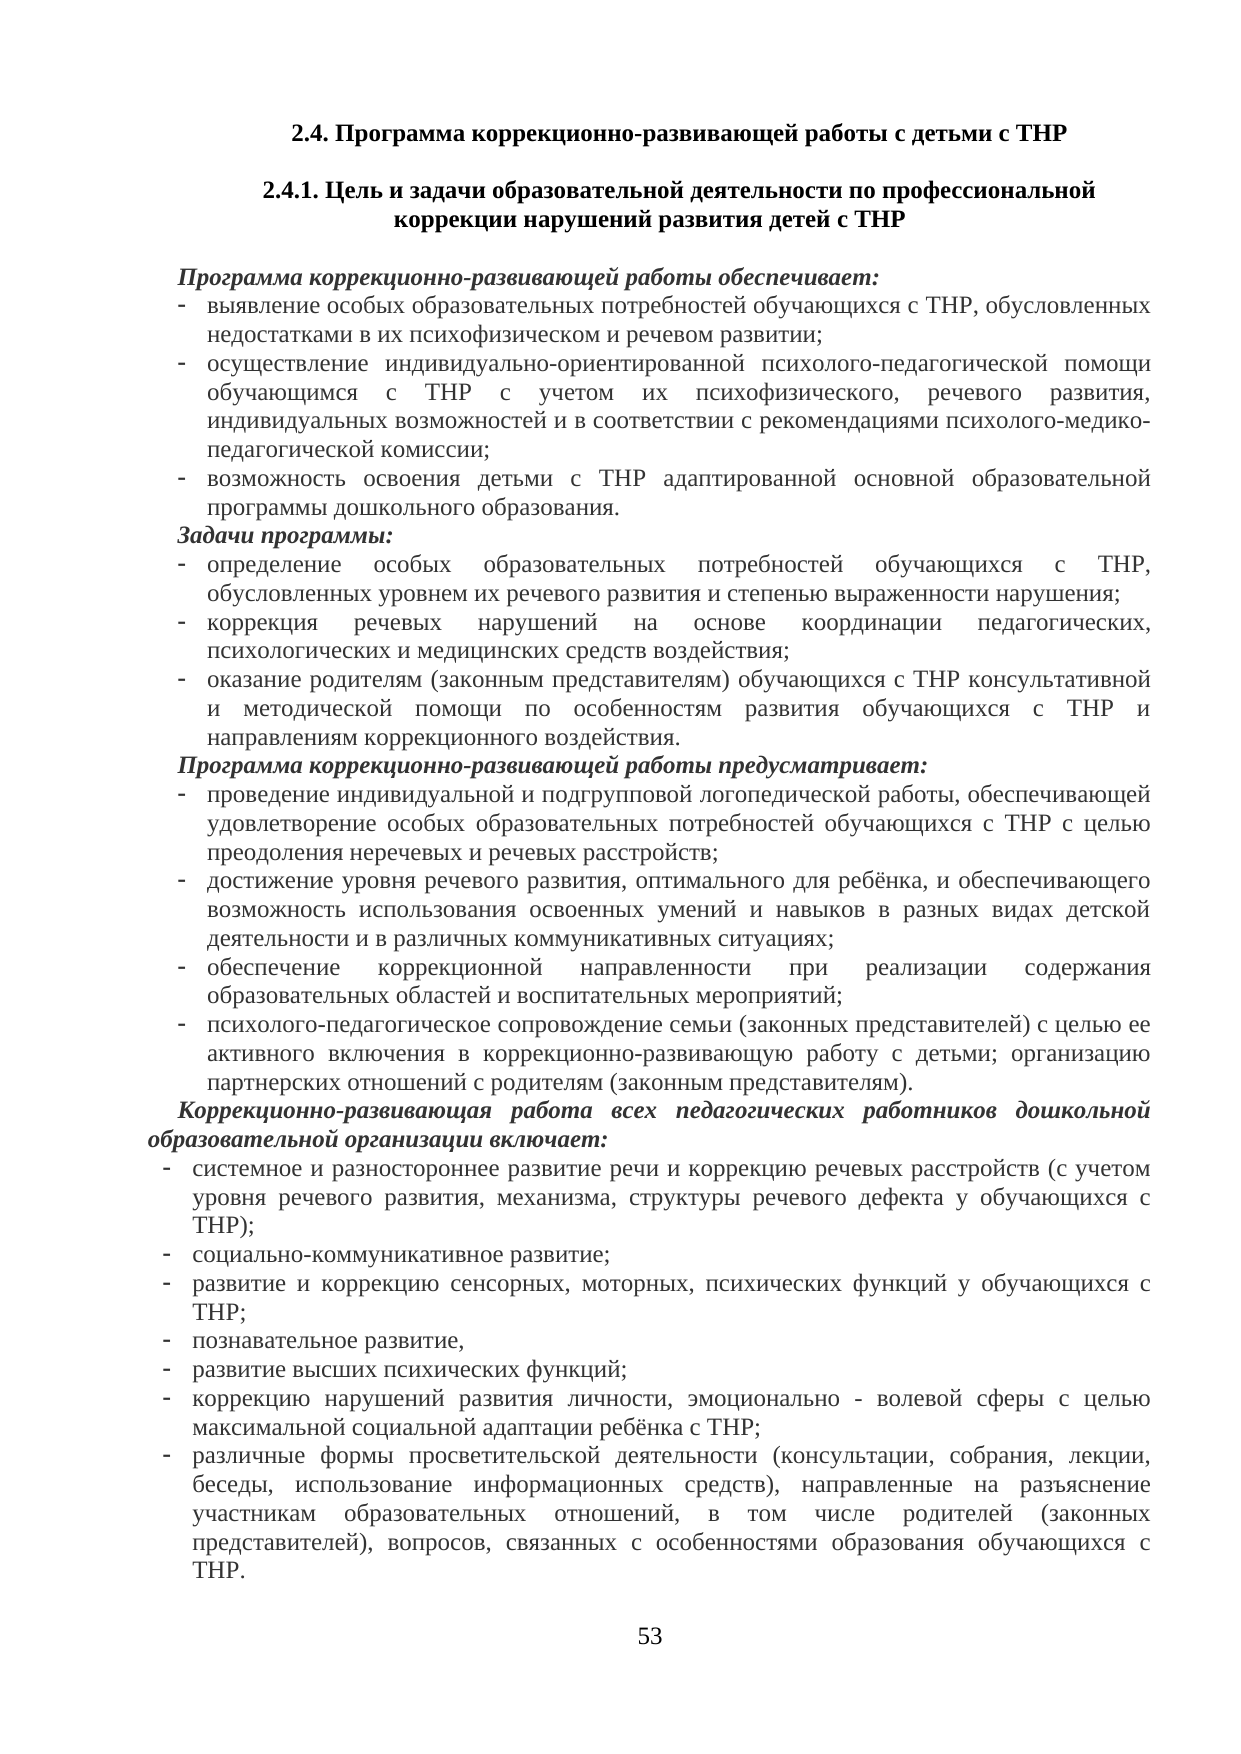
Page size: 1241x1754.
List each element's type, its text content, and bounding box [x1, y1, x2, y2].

list оказание родителям (законным представителям) обучающихся с ТНР консультативной и методической помощи по особенностям развития обучающихся с ТНР и направлениям коррекционного воздействия. [177, 664, 1152, 751]
list определение особых образовательных потребностей обучающихся с ТНР, обусловленных уровнем их речевого развития и степенью выраженности нарушения; [177, 549, 1152, 607]
text Программа коррекционно-развивающей работы обеспечивает: [148, 262, 1152, 291]
text 2.4. Программа коррекционно-развивающей работы с детьми с ТНР [148, 118, 1152, 147]
text Коррекционно-развивающая работа всех педагогических работников дошкольной образовательной организации включает: [148, 1096, 1152, 1153]
list осуществление индивидуально-ориентированной психолого-педагогической помощи обучающимся с ТНР с учетом их психофизического, речевого развития, индивидуальных возможностей и в соответствии с рекомендациями психолого-медико-педагогической комиссии; [177, 348, 1152, 463]
list проведение индивидуальной и подгрупповой логопедической работы, обеспечивающей удовлетворение особых образовательных потребностей обучающихся с ТНР с целью преодоления неречевых и речевых расстройств; [177, 779, 1152, 866]
text Программа коррекционно-развивающей работы предусматривает: [148, 751, 1152, 779]
list коррекция речевых нарушений на основе координации педагогических, психологических и медицинских средств воздействия; [177, 607, 1152, 664]
text Задачи программы: [148, 521, 1152, 549]
list возможность освоения детьми с ТНР адаптированной основной образовательной программы дошкольного образования. [177, 463, 1152, 521]
list познавательное развитие, [162, 1326, 1152, 1354]
list социально-коммуникативное развитие; [162, 1239, 1152, 1268]
list развитие высших психических функций; [162, 1354, 1152, 1383]
list различные формы просветительской деятельности (консультации, собрания, лекции, беседы, использование информационных средств), направленные на разъяснение участникам образовательных отношений, в том числе родителей (законных представителей), вопросов, связанных с особенностями образования обучающихся с ТНР. [162, 1441, 1152, 1584]
list психолого-педагогическое сопровождение семьи (законных представителей) с целью ее активного включения в коррекционно-развивающую работу с детьми; организацию партнерских отношений с родителям (законным представителям). [177, 1009, 1152, 1096]
list коррекцию нарушений развития личности, эмоционально - волевой сферы с целью максимальной социальной адаптации ребёнка с ТНР; [162, 1383, 1152, 1441]
list обеспечение коррекционной направленности при реализации содержания образовательных областей и воспитательных мероприятий; [177, 952, 1152, 1009]
text 2.4.1. Цель и задачи образовательной деятельности по профессиональной коррекции нарушений развития детей с ТНР [148, 176, 1152, 233]
list выявление особых образовательных потребностей обучающихся с ТНР, обусловленных недостатками в их психофизическом и речевом развитии; [177, 291, 1152, 348]
list достижение уровня речевого развития, оптимального для ребёнка, и обеспечивающего возможность использования освоенных умений и навыков в разных видах детской деятельности и в различных коммуникативных ситуациях; [177, 866, 1152, 952]
list системное и разностороннее развитие речи и коррекцию речевых расстройств (с учетом уровня речевого развития, механизма, структуры речевого дефекта у обучающихся с ТНР); [162, 1153, 1152, 1239]
list развитие и коррекцию сенсорных, моторных, психических функций у обучающихся с ТНР; [162, 1268, 1152, 1326]
